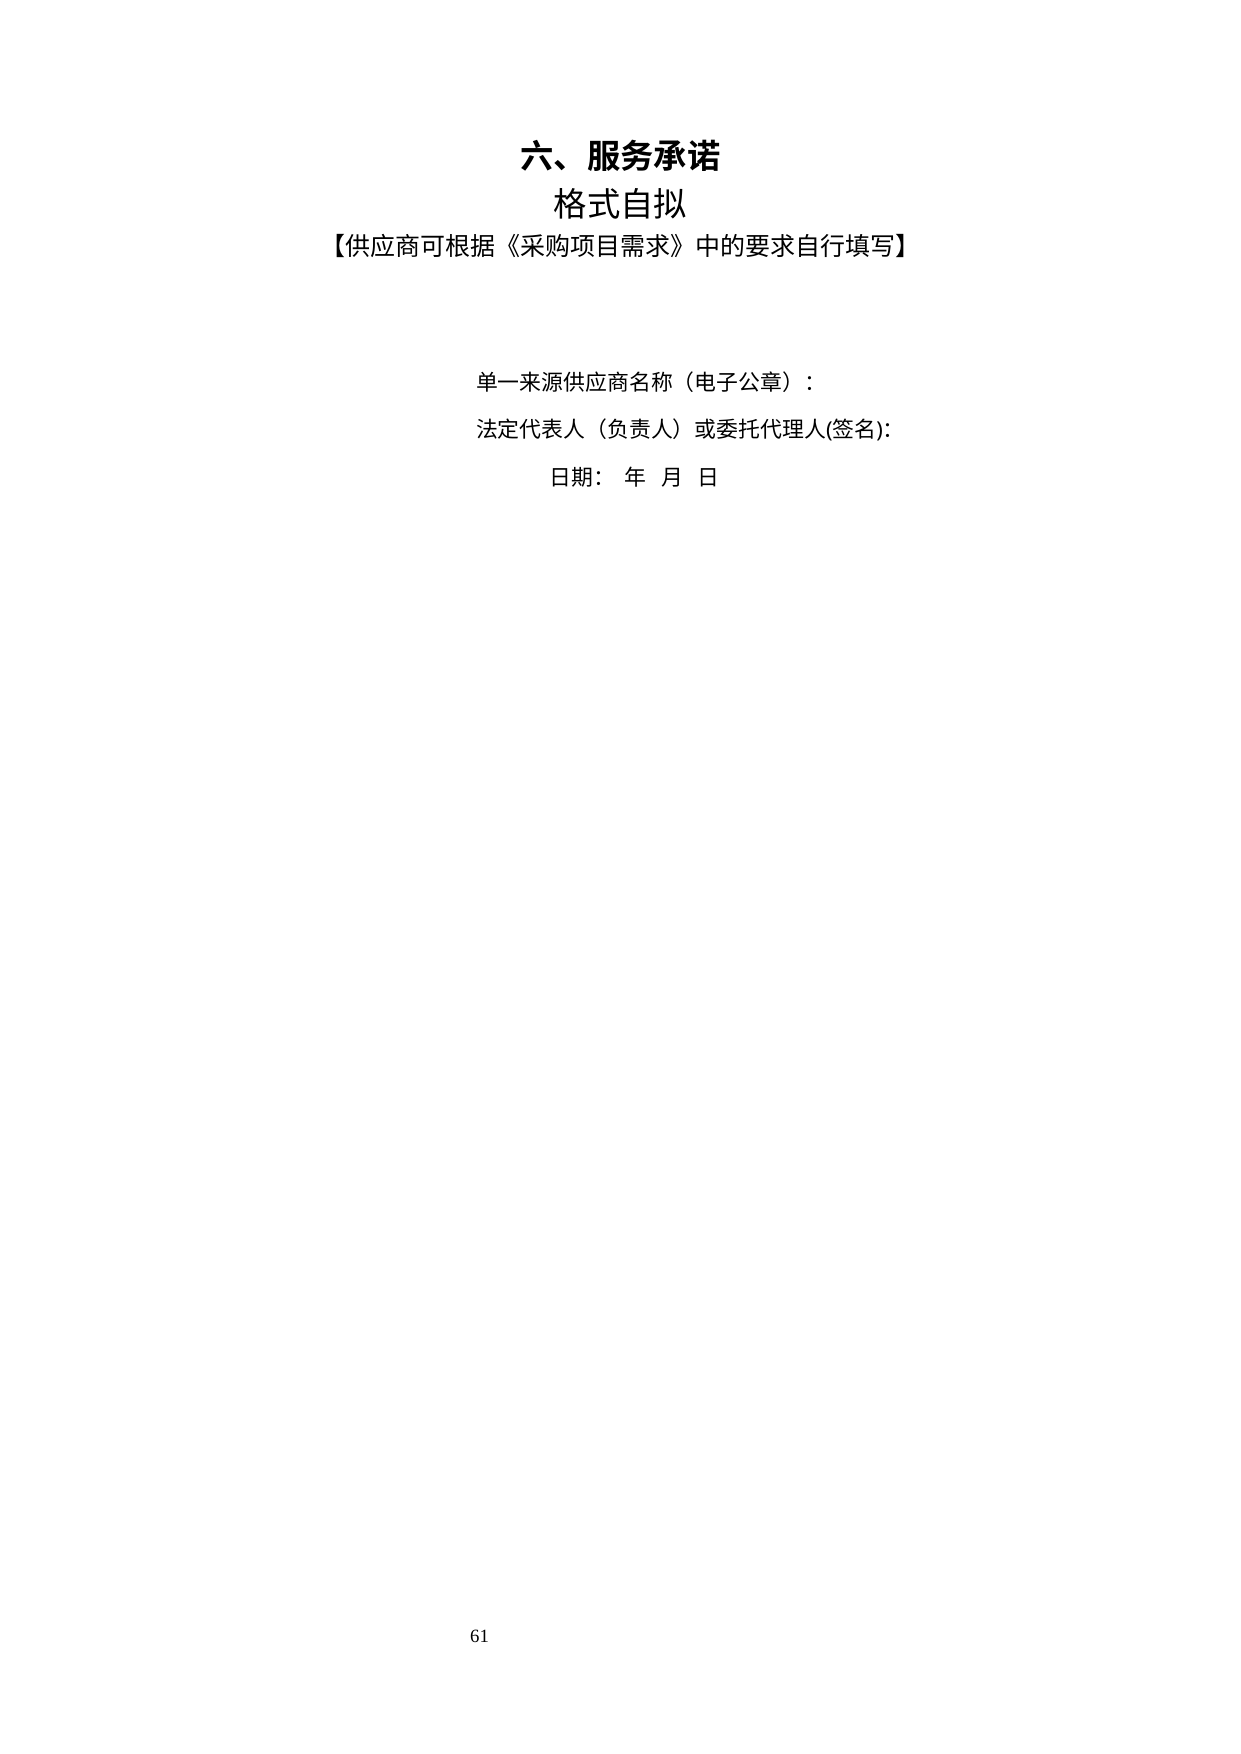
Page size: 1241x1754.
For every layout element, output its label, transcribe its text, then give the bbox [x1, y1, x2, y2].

text 格式自拟 [148, 178, 1092, 226]
text 日期： 年 月 日 [148, 460, 1092, 491]
text 法定代表人（负责人）或委托代理人(签名)： [148, 412, 1092, 444]
text 单一来源供应商名称（电子公章）： [148, 365, 1092, 396]
list 六、服务承诺 [148, 130, 1092, 178]
text 【供应商可根据《采购项目需求》中的要求自行填写】 [148, 226, 1092, 263]
